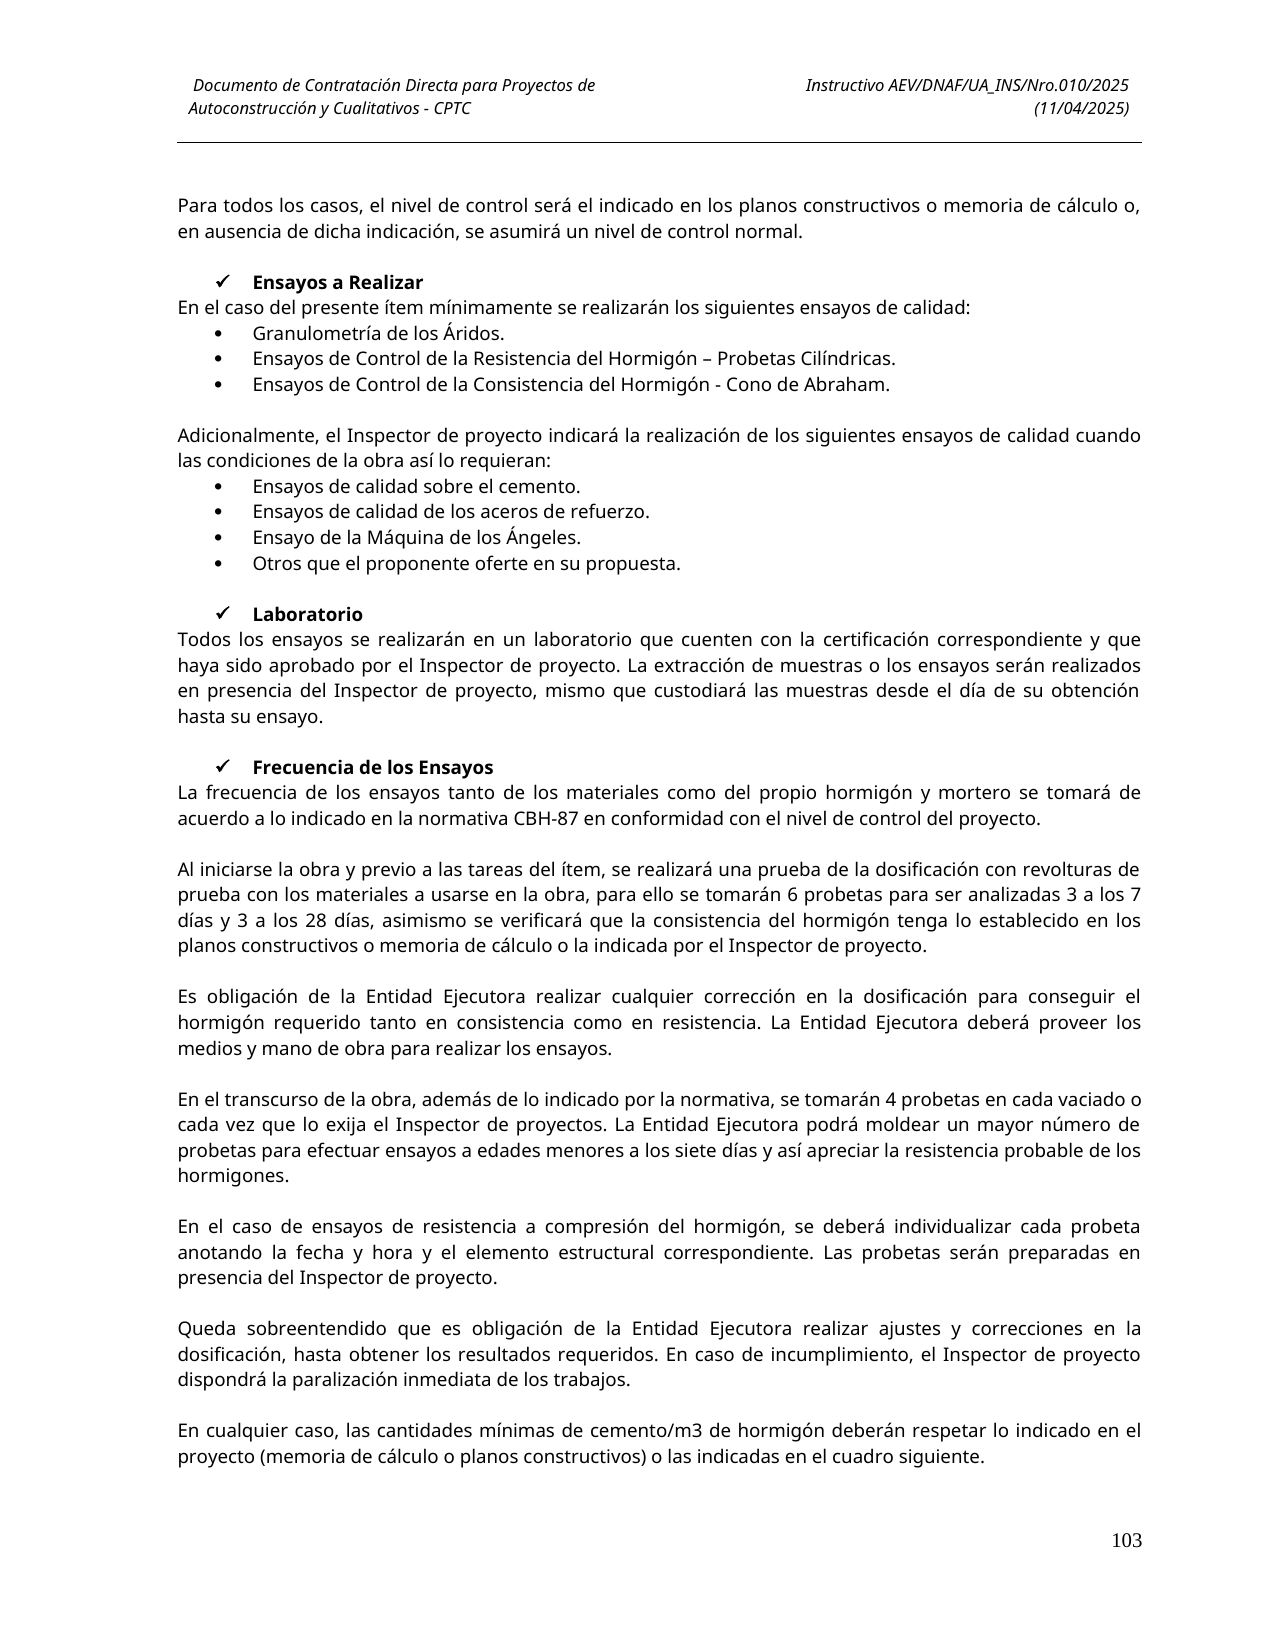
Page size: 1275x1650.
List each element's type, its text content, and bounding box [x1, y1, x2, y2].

text Adicionalmente, el Inspector de proyecto indicará la realización de los siguientes ensayos de calidad cuando las condiciones de la obra así lo requieran: [177, 422, 1142, 473]
list Ensayos a Realizar [215, 269, 1142, 295]
list Ensayos de calidad sobre el cemento. [215, 473, 1142, 499]
text La frecuencia de los ensayos tanto de los materiales como del propio hormigón y mortero se tomará de acuerdo a lo indicado en la normativa CBH-87 en conformidad con el nivel de control del proyecto. [177, 779, 1142, 831]
text En el transcurso de la obra, además de lo indicado por la normativa, se tomarán 4 probetas en cada vaciado o cada vez que lo exija el Inspector de proyectos. La Entidad Ejecutora podrá moldear un mayor número de probetas para efectuar ensayos a edades menores a los siete días y así apreciar la resistencia probable de los hormigones. [177, 1086, 1142, 1188]
list Otros que el proponente oferte en su propuesta. [215, 550, 1142, 575]
text Al iniciarse la obra y previo a las tareas del ítem, se realizará una prueba de la dosificación con revolturas de prueba con los materiales a usarse en la obra, para ello se tomarán 6 probetas para ser analizadas 3 a los 7 días y 3 a los 28 días, asimismo se verificará que la consistencia del hormigón tenga lo establecido en los planos constructivos o memoria de cálculo o la indicada por el Inspector de proyecto. [177, 856, 1142, 958]
text Queda sobreentendido que es obligación de la Entidad Ejecutora realizar ajustes y correcciones en la dosificación, hasta obtener los resultados requeridos. En caso de incumplimiento, el Inspector de proyecto dispondrá la paralización inmediata de los trabajos. [177, 1316, 1142, 1392]
text Para todos los casos, el nivel de control será el indicado en los planos constructivos o memoria de cálculo o, en ausencia de dicha indicación, se asumirá un nivel de control normal. [177, 193, 1142, 244]
text Todos los ensayos se realizarán en un laboratorio que cuenten con la certificación correspondiente y que haya sido aprobado por el Inspector de proyecto. La extracción de muestras o los ensayos serán realizados en presencia del Inspector de proyecto, mismo que custodiará las muestras desde el día de su obtención hasta su ensayo. [177, 626, 1142, 728]
list Frecuencia de los Ensayos [215, 754, 1142, 779]
list Granulometría de los Áridos. [215, 320, 1142, 346]
list Ensayos de calidad de los aceros de refuerzo. [215, 499, 1142, 524]
list Ensayo de la Máquina de los Ángeles. [215, 524, 1142, 550]
text En cualquier caso, las cantidades mínimas de cemento/m3 de hormigón deberán respetar lo indicado en el proyecto (memoria de cálculo o planos constructivos) o las indicadas en el cuadro siguiente. [177, 1418, 1142, 1469]
list Ensayos de Control de la Resistencia del Hormigón – Probetas Cilíndricas. [215, 346, 1142, 371]
text En el caso del presente ítem mínimamente se realizarán los siguientes ensayos de calidad: [177, 295, 1142, 320]
list Ensayos de Control de la Consistencia del Hormigón - Cono de Abraham. [215, 371, 1142, 397]
text Es obligación de la Entidad Ejecutora realizar cualquier corrección en la dosificación para conseguir el hormigón requerido tanto en consistencia como en resistencia. La Entidad Ejecutora deberá proveer los medios y mano de obra para realizar los ensayos. [177, 984, 1142, 1060]
text En el caso de ensayos de resistencia a compresión del hormigón, se deberá individualizar cada probeta anotando la fecha y hora y el elemento estructural correspondiente. Las probetas serán preparadas en presencia del Inspector de proyecto. [177, 1213, 1142, 1290]
list Laboratorio [215, 601, 1142, 626]
